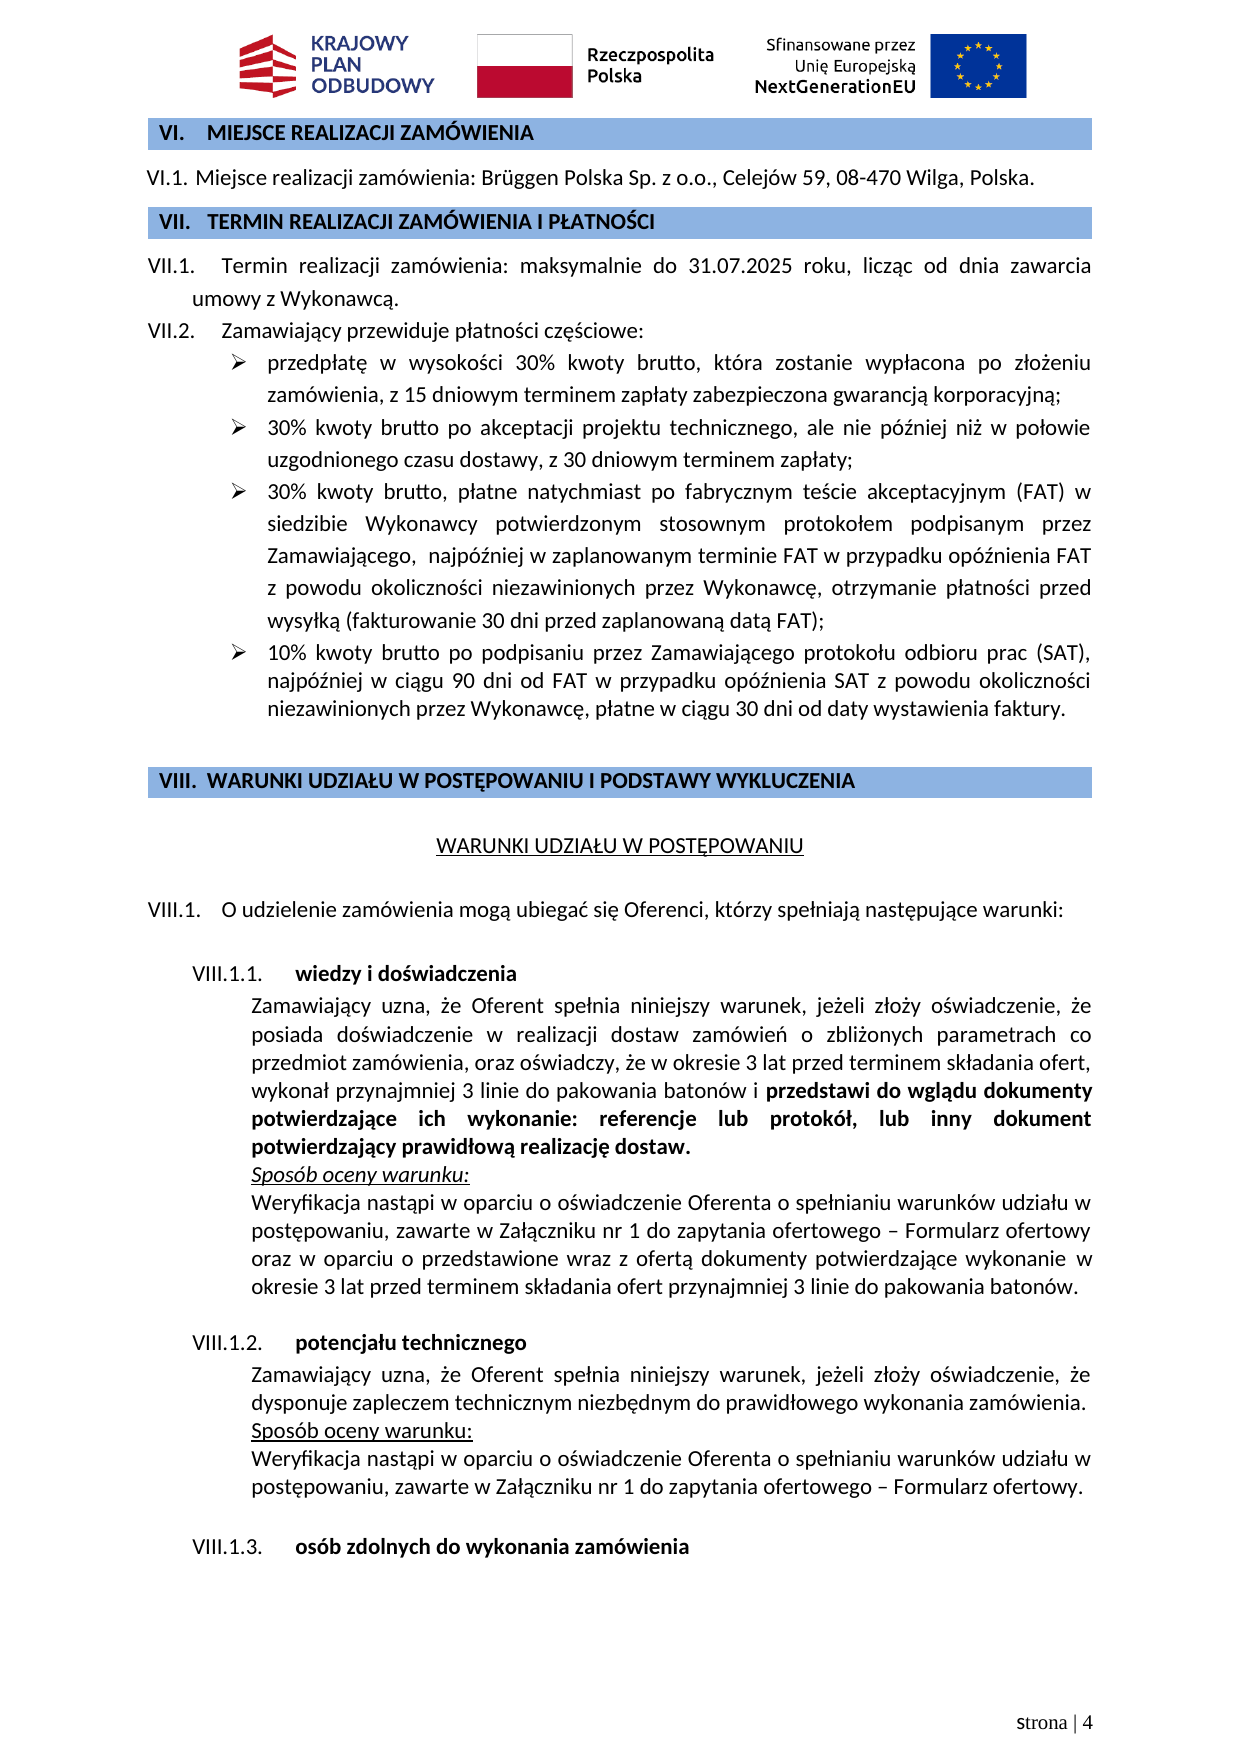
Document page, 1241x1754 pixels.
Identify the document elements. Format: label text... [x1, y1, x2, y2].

list 10% kwoty brutto po podpisaniu przez Zamawiającego protokołu odbioru prac (SAT), najpóźniej w ciągu 90 dni od FAT w przypadku opóźnienia SAT z powodu okoliczności niezawinionych przez Wykonawcę, płatne w ciągu 30 dni od daty wystawienia faktury. [229, 638, 1093, 722]
text WARUNKI UDZIAŁU W POSTĘPOWANIU [148, 831, 1093, 859]
list O udzielenie zamówienia mogą ubiegać się Oferenci, którzy spełniają następujące warunki: [148, 895, 1093, 923]
list Miejsce realizacji zamówienia: Brüggen Polska Sp. z o.o., Celejów 59, 08-470 Wilga, Polska. [146, 163, 1093, 191]
text Weryfikacja nastąpi w oparciu o oświadczenie Oferenta o spełnianiu warunków udziału w postępowaniu, zawarte w Załączniku nr 1 do zapytania ofertowego – Formularz ofertowy. [251, 1444, 1093, 1500]
table_cell MIEJSCE REALIZACJI ZAMÓWIENIA [148, 118, 1092, 150]
list wiedzy i doświadczenia [192, 959, 1093, 987]
list osób zdolnych do wykonania zamówienia [192, 1532, 1093, 1560]
list Termin realizacji zamówienia: maksymalnie do 31.07.2025 roku, licząc od dnia zawarcia umowy z Wykonawcą. [148, 252, 1093, 312]
list przedpłatę w wysokości 30% kwoty brutto, która zostanie wypłacona po złożeniu zamówienia, z 15 dniowym terminem zapłaty zabezpieczona gwarancją korporacyjną; [229, 348, 1093, 408]
list potencjału technicznego [192, 1328, 1093, 1356]
text Zamawiający uzna, że Oferent spełnia niniejszy warunek, jeżeli złoży oświadczenie, że posiada doświadczenie w realizacji dostaw zamówień o zbliżonych parametrach co przedmiot zamówienia, oraz oświadczy, że w okresie 3 lat przed terminem składania ofert, wykonał przynajmniej 3 linie do pakowania batonów i przedstawi do wglądu dokumenty potwierdzające ich wykonanie: referencje lub protokół, lub inny dokument potwierdzający prawidłową realizację dostaw. [251, 992, 1093, 1160]
table_header WARUNKI UDZIAŁU W POSTĘPOWANIU I PODSTAWY WYKLUCZENIA [148, 767, 1092, 798]
text Sposób oceny warunku: [177, 1160, 1093, 1188]
text Sposób oceny warunku: [251, 1416, 1093, 1444]
list Zamawiający przewiduje płatności częściowe: [148, 316, 1093, 344]
list 30% kwoty brutto po akceptacji projektu technicznego, ale nie później niż w połowie uzgodnionego czasu dostawy, z 30 dniowym terminem zapłaty; [229, 413, 1093, 473]
picture [233, 28, 1029, 111]
text Zamawiający uzna, że Oferent spełnia niniejszy warunek, jeżeli złoży oświadczenie, że dysponuje zapleczem technicznym niezbędnym do prawidłowego wykonania zamówienia. [251, 1360, 1093, 1416]
table_header TERMIN REALIZACJI ZAMÓWIENIA I PŁATNOŚCI [148, 207, 1092, 239]
list 30% kwoty brutto, płatne natychmiast po fabrycznym teście akceptacyjnym (FAT) w siedzibie Wykonawcy potwierdzonym stosownym protokołem podpisanym przez Zamawiającego, najpóźniej w zaplanowanym terminie FAT w przypadku opóźnienia FAT z powodu okoliczności niezawinionych przez Wykonawcę, otrzymanie płatności przed wysyłką (fakturowanie 30 dni przed zaplanowaną datą FAT); [229, 477, 1093, 634]
text Weryfikacja nastąpi w oparciu o oświadczenie Oferenta o spełnianiu warunków udziału w postępowaniu, zawarte w Załączniku nr 1 do zapytania ofertowego – Formularz ofertowy oraz w oparciu o przedstawione wraz z ofertą dokumenty potwierdzające wykonanie w okresie 3 lat przed terminem składania ofert przynajmniej 3 linie do pakowania batonów. [251, 1188, 1093, 1300]
